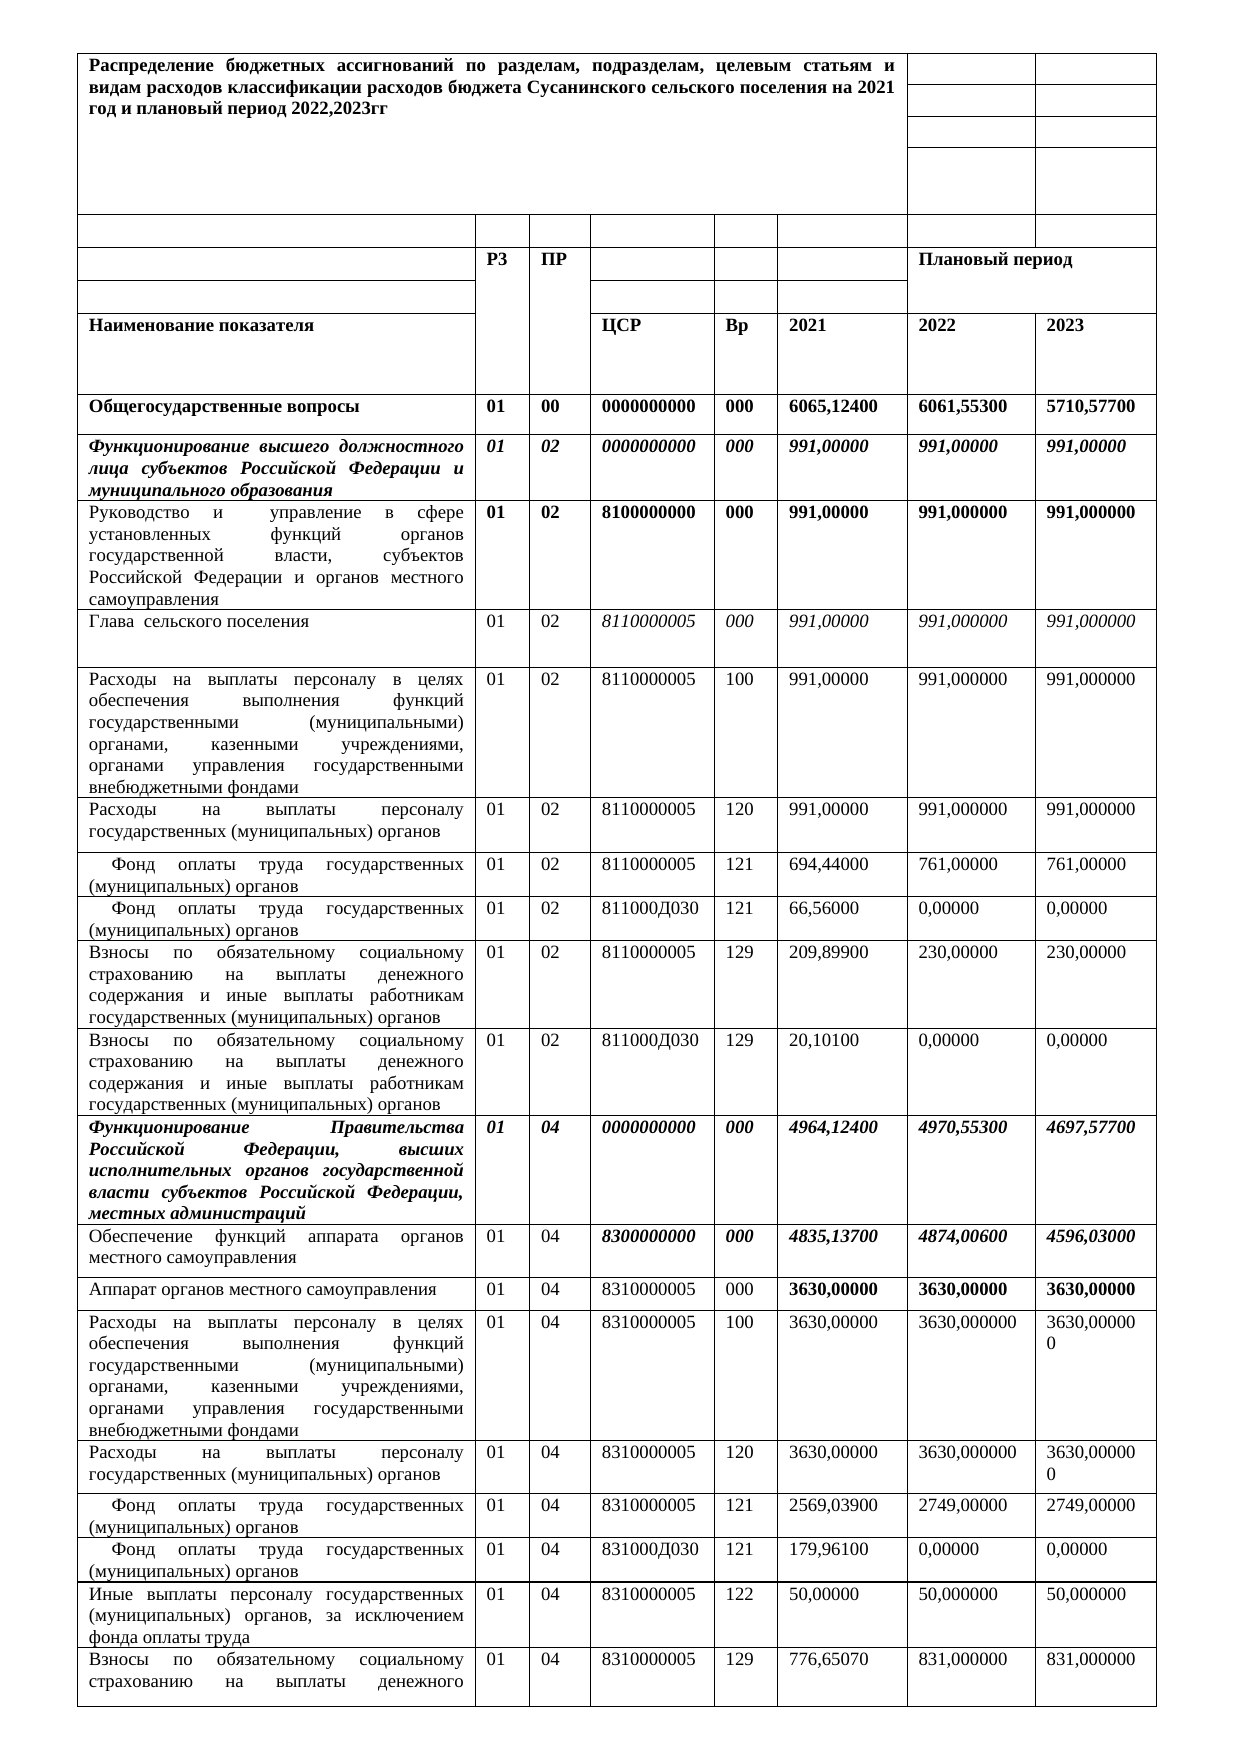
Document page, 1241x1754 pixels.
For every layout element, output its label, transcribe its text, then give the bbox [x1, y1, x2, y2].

table_cell [715, 248, 777, 280]
table_cell 991,000000 [1036, 798, 1156, 852]
table_cell 50,00000 [778, 1583, 907, 1647]
table_cell ЦСР [591, 314, 714, 394]
table_cell 01 [476, 941, 529, 1027]
table_cell [78, 215, 475, 247]
table_cell [476, 215, 529, 247]
table_cell 121 [715, 1538, 777, 1581]
table_cell 8310000005 [591, 1648, 714, 1706]
table_cell 0000000000 [591, 435, 714, 500]
table_cell 2023 [1036, 314, 1156, 394]
table_cell 120 [715, 1441, 777, 1493]
table_cell 02 [530, 897, 590, 940]
table_cell 01 [476, 1441, 529, 1493]
table_cell 8110000005 [591, 941, 714, 1027]
table_cell 04 [530, 1311, 590, 1440]
table_cell 3630,00000 [1036, 1278, 1156, 1309]
table_cell 100 [715, 668, 777, 797]
table_cell [715, 215, 777, 247]
table_cell Расходы на выплаты персоналу государственных (муниципальных) органов [78, 798, 475, 852]
table_cell 50,000000 [908, 1583, 1035, 1647]
table_cell 991,000000 [908, 610, 1035, 667]
table_cell 0,00000 [908, 1029, 1035, 1115]
table_cell Расходы на выплаты персоналу государственных (муниципальных) органов [78, 1441, 475, 1493]
table_cell [530, 215, 590, 247]
table_cell [908, 148, 1035, 214]
table_cell 122 [715, 1583, 777, 1647]
table_cell [908, 215, 1035, 247]
table_cell 01 [476, 501, 529, 609]
table_cell Плановый период [908, 248, 1156, 312]
table_cell 01 [476, 1029, 529, 1115]
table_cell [78, 1648, 475, 1706]
table_cell Распределение бюджетных ассигнований по разделам, подразделам, целевым статьям и видам расходов классификации расходов бюджета Сусанинского сельского поселения на 2021 год и плановый период 2022,2023гг [78, 54, 907, 214]
table_cell 4874,00600 [908, 1225, 1035, 1277]
table_cell 0,00000 [1036, 1029, 1156, 1115]
table_cell [1036, 54, 1156, 84]
table_cell 2022 [908, 314, 1035, 394]
table_cell 01 [476, 1648, 529, 1706]
table_cell 0,00000 [1036, 1538, 1156, 1581]
table_cell [1036, 117, 1156, 147]
table_cell 991,00000 [908, 435, 1035, 500]
table_cell 761,00000 [908, 853, 1035, 896]
table_cell 991,00000 [778, 668, 907, 797]
table_cell 121 [715, 897, 777, 940]
table_cell 991,000000 [1036, 610, 1156, 667]
table_cell 01 [476, 1311, 529, 1440]
table_cell 230,00000 [1036, 941, 1156, 1027]
table_cell ПР [530, 248, 590, 394]
table_cell [908, 54, 1035, 84]
table_cell 00 [530, 395, 590, 434]
table_cell 66,56000 [778, 897, 907, 940]
table_cell 991,00000 [778, 435, 907, 500]
table_cell 04 [530, 1538, 590, 1581]
table_cell 000 [715, 1278, 777, 1309]
table_cell Руководство и управление в сфере установленных функций органов государственной власти, субъектов Российской Федерации и органов местного самоуправления [78, 501, 475, 609]
table_cell 8110000005 [591, 853, 714, 896]
table_cell 8310000005 [591, 1494, 714, 1537]
table_cell [78, 281, 475, 312]
table_cell [1036, 148, 1156, 214]
table_cell [715, 281, 777, 312]
table_cell 04 [530, 1116, 590, 1224]
table_cell 8110000005 [591, 798, 714, 852]
table_cell 776,65070 [778, 1648, 907, 1706]
table_cell 000 [715, 610, 777, 667]
table_cell [908, 85, 1035, 116]
table_cell 0,00000 [1036, 897, 1156, 940]
table_cell Функционирование Правительства Российской Федерации, высших исполнительных органов государственной власти субъектов Российской Федерации, местных администраций [78, 1116, 475, 1224]
table_cell 01 [476, 668, 529, 797]
table_cell 3630,000000 [908, 1441, 1035, 1493]
table_cell 50,000000 [1036, 1583, 1156, 1647]
table_cell 3630,00000 [778, 1441, 907, 1493]
table_cell 0,00000 [908, 897, 1035, 940]
table_cell 02 [530, 1029, 590, 1115]
table_cell 3630,00000 [778, 1311, 907, 1440]
table_cell 04 [530, 1278, 590, 1309]
table_cell 8100000000 [591, 501, 714, 609]
table_cell 991,00000 [778, 501, 907, 609]
table_cell 04 [530, 1225, 590, 1277]
table_cell 01 [476, 1225, 529, 1277]
table_cell Фонд оплаты труда государственных (муниципальных) органов [78, 1494, 475, 1537]
table_cell 04 [530, 1583, 590, 1647]
table_cell [778, 215, 907, 247]
table_cell 129 [715, 1648, 777, 1706]
table_cell Функционирование высшего должностного лица субъектов Российской Федерации и муниципального образования [78, 435, 475, 500]
table_cell 02 [530, 853, 590, 896]
table_cell 129 [715, 1029, 777, 1115]
table_cell 121 [715, 1494, 777, 1537]
table_cell 4835,13700 [778, 1225, 907, 1277]
table_cell 121 [715, 853, 777, 896]
table_cell 694,44000 [778, 853, 907, 896]
table_cell 991,000000 [1036, 668, 1156, 797]
table_cell 01 [476, 1583, 529, 1647]
table_cell 8110000005 [591, 610, 714, 667]
table_cell 8300000000 [591, 1225, 714, 1277]
table_cell 02 [530, 668, 590, 797]
table_cell 230,00000 [908, 941, 1035, 1027]
table_cell 811000Д030 [591, 1029, 714, 1115]
table_cell 01 [476, 1116, 529, 1224]
table_cell Глава сельского поселения [78, 610, 475, 667]
table_cell 01 [476, 435, 529, 500]
table_cell 5710,57700 [1036, 395, 1156, 434]
table_cell 000 [715, 501, 777, 609]
table_cell 8310000005 [591, 1441, 714, 1493]
table_cell 3630,00000 [778, 1278, 907, 1309]
table_cell [1036, 215, 1156, 247]
table_cell Расходы на выплаты персоналу в целях обеспечения выполнения функций государственными (муниципальными) органами, казенными учреждениями, органами управления государственными внебюджетными фондами [78, 1311, 475, 1440]
table_cell Р3 [476, 248, 529, 394]
table_cell 01 [476, 798, 529, 852]
table_cell Общегосударственные вопросы [78, 395, 475, 434]
table_cell 02 [530, 941, 590, 1027]
table_cell 991,000000 [908, 668, 1035, 797]
table_cell 01 [476, 1538, 529, 1581]
table_cell 000 [715, 435, 777, 500]
table_cell 6061,55300 [908, 395, 1035, 434]
table_cell Иные выплаты персоналу государственных (муниципальных) органов, за исключением фонда оплаты труда [78, 1583, 475, 1647]
table_cell 3630,00000 [908, 1278, 1035, 1309]
table_cell 20,10100 [778, 1029, 907, 1115]
table_cell Наименование показателя [78, 314, 475, 394]
table_cell [778, 248, 907, 280]
table_cell 04 [530, 1494, 590, 1537]
table_cell 120 [715, 798, 777, 852]
table_cell 2749,00000 [1036, 1494, 1156, 1537]
table_cell 000 [715, 395, 777, 434]
table_cell 0000000000 [591, 395, 714, 434]
table_cell Обеспечение функций аппарата органов местного самоуправления [78, 1225, 475, 1277]
table_cell 2569,03900 [778, 1494, 907, 1537]
table_cell 3630,000000 [1036, 1441, 1156, 1493]
table_cell 04 [530, 1648, 590, 1706]
table_cell 991,00000 [1036, 435, 1156, 500]
table_cell 0000000000 [591, 1116, 714, 1224]
table_cell 8310000005 [591, 1311, 714, 1440]
table_cell 179,96100 [778, 1538, 907, 1581]
table_cell [591, 215, 714, 247]
table_cell 01 [476, 1278, 529, 1309]
table_cell 831,000000 [1036, 1648, 1156, 1706]
table_cell 2749,00000 [908, 1494, 1035, 1537]
table_cell Аппарат органов местного самоуправления [78, 1278, 475, 1309]
table_cell 3630,000000 [908, 1311, 1035, 1440]
table_cell 01 [476, 897, 529, 940]
table_cell Фонд оплаты труда государственных (муниципальных) органов [78, 853, 475, 896]
table_cell 01 [476, 395, 529, 434]
table_cell 100 [715, 1311, 777, 1440]
table_cell Взносы по обязательному социальному страхованию на выплаты денежного содержания и иные выплаты работникам государственных (муниципальных) органов [78, 941, 475, 1027]
table_cell 4964,12400 [778, 1116, 907, 1224]
table_cell [778, 281, 907, 312]
table_cell Фонд оплаты труда государственных (муниципальных) органов [78, 897, 475, 940]
table_cell 4970,55300 [908, 1116, 1035, 1224]
table_cell [78, 248, 475, 280]
table_cell 991,00000 [778, 798, 907, 852]
table_cell Фонд оплаты труда государственных (муниципальных) органов [78, 1538, 475, 1581]
table_cell 02 [530, 501, 590, 609]
table_cell 129 [715, 941, 777, 1027]
table_cell 209,89900 [778, 941, 907, 1027]
table_cell 4697,57700 [1036, 1116, 1156, 1224]
table_cell 01 [476, 1494, 529, 1537]
table_cell 3630,000000 [1036, 1311, 1156, 1440]
table_cell 8310000005 [591, 1583, 714, 1647]
table_cell 4596,03000 [1036, 1225, 1156, 1277]
table_cell 991,000000 [908, 501, 1035, 609]
table_cell 991,000000 [1036, 501, 1156, 609]
table_cell 02 [530, 435, 590, 500]
table_cell 01 [476, 853, 529, 896]
table_cell Взносы по обязательному социальному страхованию на выплаты денежного содержания и иные выплаты работникам государственных (муниципальных) органов [78, 1029, 475, 1115]
table_cell [591, 248, 714, 280]
table_cell 761,00000 [1036, 853, 1156, 896]
table_cell 831,000000 [908, 1648, 1035, 1706]
table_cell 8110000005 [591, 668, 714, 797]
table_cell 02 [530, 610, 590, 667]
table_cell 01 [476, 610, 529, 667]
table_cell [908, 117, 1035, 147]
table_cell 04 [530, 1441, 590, 1493]
table_cell 02 [530, 798, 590, 852]
table_cell Вр [715, 314, 777, 394]
table_cell 811000Д030 [591, 897, 714, 940]
table_cell [591, 281, 714, 312]
table_cell 831000Д030 [591, 1538, 714, 1581]
table_cell 991,000000 [908, 798, 1035, 852]
table_cell 2021 [778, 314, 907, 394]
table_cell [1036, 85, 1156, 116]
table_cell 6065,12400 [778, 395, 907, 434]
table_cell Расходы на выплаты персоналу в целях обеспечения выполнения функций государственными (муниципальными) органами, казенными учреждениями, органами управления государственными внебюджетными фондами [78, 668, 475, 797]
table_cell 000 [715, 1116, 777, 1224]
table_cell 0,00000 [908, 1538, 1035, 1581]
table_cell 8310000005 [591, 1278, 714, 1309]
table_cell 991,00000 [778, 610, 907, 667]
table_cell 000 [715, 1225, 777, 1277]
